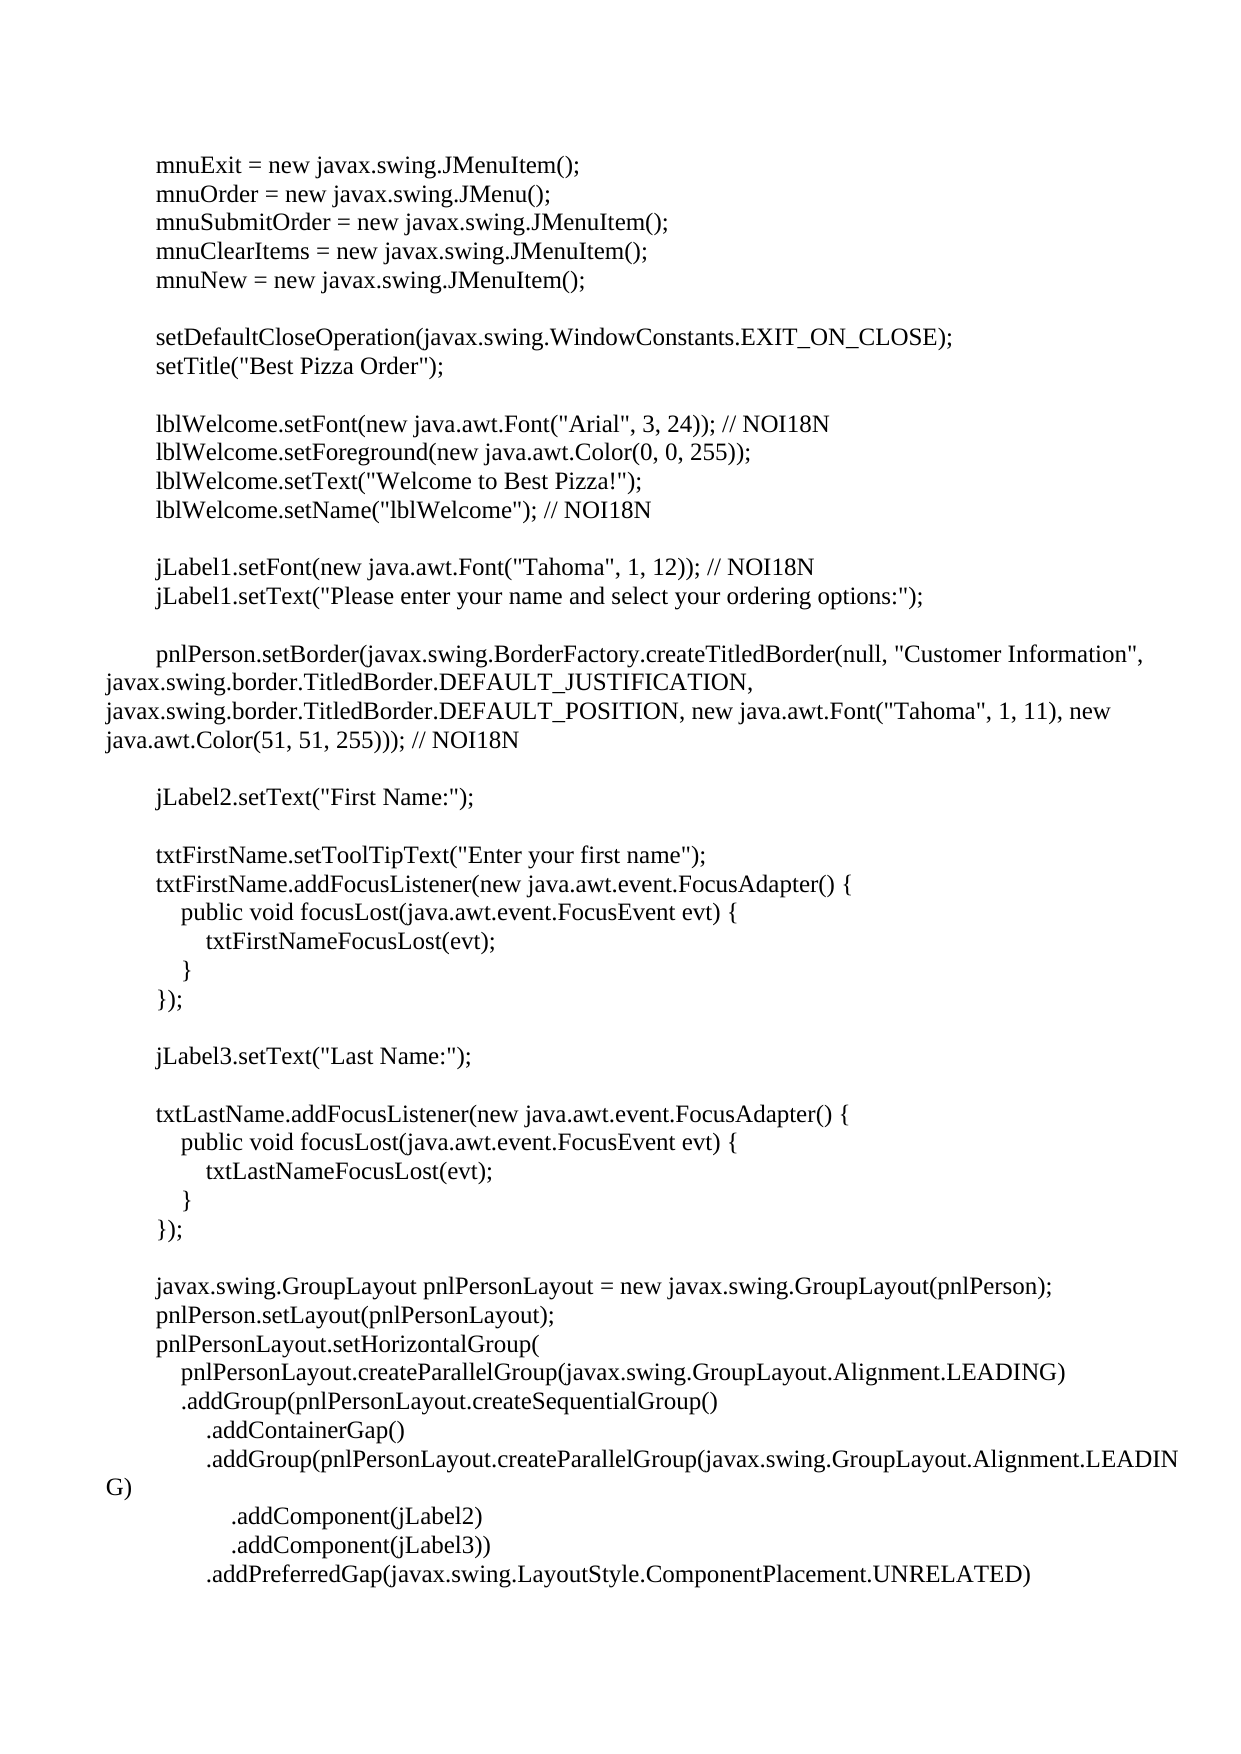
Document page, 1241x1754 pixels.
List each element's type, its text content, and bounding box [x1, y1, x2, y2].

text public void focusLost(java.awt.event.FocusEvent evt) { [106, 897, 1184, 926]
text jLabel2.setText("First Name:"); [106, 782, 1184, 811]
text .addPreferredGap(javax.swing.LayoutStyle.ComponentPlacement.UNRELATED) [106, 1559, 1184, 1587]
text .addComponent(jLabel2) [106, 1501, 1184, 1530]
text pnlPersonLayout.setHorizontalGroup( [106, 1329, 1184, 1357]
text lblWelcome.setFont(new java.awt.Font("Arial", 3, 24)); // NOI18N [106, 409, 1184, 437]
text pnlPerson.setLayout(pnlPersonLayout); [106, 1300, 1184, 1329]
text txtFirstNameFocusLost(evt); [106, 926, 1184, 955]
text .addContainerGap() [106, 1415, 1184, 1444]
text public void focusLost(java.awt.event.FocusEvent evt) { [106, 1127, 1184, 1156]
text }); [106, 984, 1184, 1012]
text .addComponent(jLabel3)) [106, 1530, 1184, 1559]
text jLabel1.setText("Please enter your name and select your ordering options:"); [106, 581, 1184, 610]
text mnuClearItems = new javax.swing.JMenuItem(); [106, 236, 1184, 265]
text mnuExit = new javax.swing.JMenuItem(); [106, 150, 1184, 179]
text jLabel3.setText("Last Name:"); [106, 1041, 1184, 1070]
text txtFirstName.addFocusListener(new java.awt.event.FocusAdapter() { [106, 869, 1184, 897]
text pnlPersonLayout.createParallelGroup(javax.swing.GroupLayout.Alignment.LEADING) [106, 1357, 1184, 1386]
text mnuOrder = new javax.swing.JMenu(); [106, 179, 1184, 207]
text mnuSubmitOrder = new javax.swing.JMenuItem(); [106, 207, 1184, 236]
text javax.swing.GroupLayout pnlPersonLayout = new javax.swing.GroupLayout(pnlPerson); [106, 1271, 1184, 1300]
text txtLastName.addFocusListener(new java.awt.event.FocusAdapter() { [106, 1099, 1184, 1127]
text txtLastNameFocusLost(evt); [106, 1156, 1184, 1185]
text } [106, 1185, 1184, 1214]
text jLabel1.setFont(new java.awt.Font("Tahoma", 1, 12)); // NOI18N [106, 552, 1184, 581]
text setDefaultCloseOperation(javax.swing.WindowConstants.EXIT_ON_CLOSE); [106, 322, 1184, 351]
text .addGroup(pnlPersonLayout.createSequentialGroup() [106, 1386, 1184, 1415]
text setTitle("Best Pizza Order"); [106, 351, 1184, 380]
text lblWelcome.setForeground(new java.awt.Color(0, 0, 255)); [106, 437, 1184, 466]
text lblWelcome.setName("lblWelcome"); // NOI18N [106, 495, 1184, 524]
text .addGroup(pnlPersonLayout.createParallelGroup(javax.swing.GroupLayout.Alignment.LEADING) [106, 1444, 1184, 1501]
text pnlPerson.setBorder(javax.swing.BorderFactory.createTitledBorder(null, "Customer Information", javax.swing.border.TitledBorder.DEFAULT_JUSTIFICATION, javax.swing.border.TitledBorder.DEFAULT_POSITION, new java.awt.Font("Tahoma", 1, 11), new java.awt.Color(51, 51, 255))); // NOI18N [106, 639, 1184, 754]
text mnuNew = new javax.swing.JMenuItem(); [106, 265, 1184, 294]
text lblWelcome.setText("Welcome to Best Pizza!"); [106, 466, 1184, 495]
text }); [106, 1214, 1184, 1242]
text } [106, 955, 1184, 984]
text txtFirstName.setToolTipText("Enter your first name"); [106, 840, 1184, 869]
